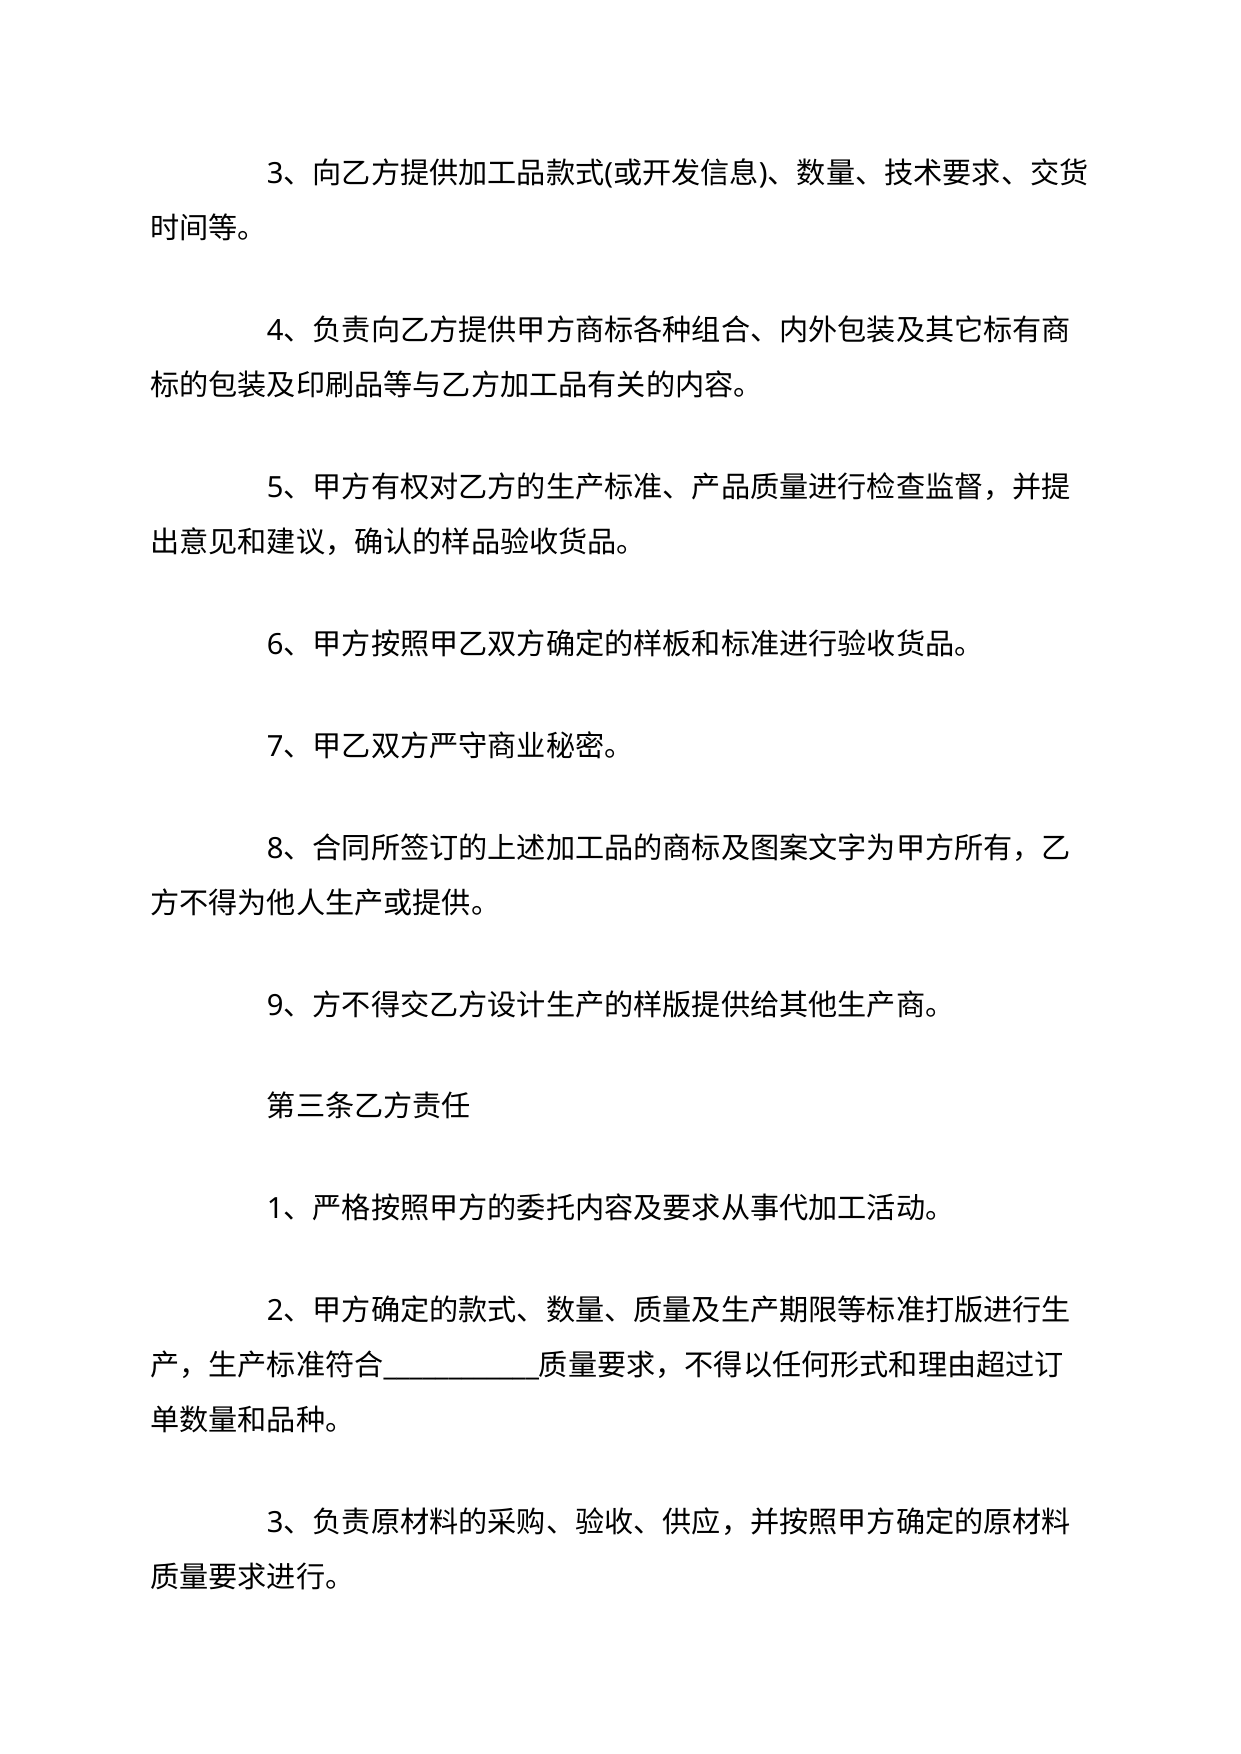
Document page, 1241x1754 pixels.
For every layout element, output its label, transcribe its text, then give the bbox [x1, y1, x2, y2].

text 7、甲乙双方严守商业秘密。 [150, 722, 1090, 765]
text 2、甲方确定的款式、数量、质量及生产期限等标准打版进行生产，生产标准符合____________质量要求，不得以任何形式和理由超过订单数量和品种。 [150, 1287, 1090, 1439]
text 8、合同所签订的上述加工品的商标及图案文字为甲方所有，乙方不得为他人生产或提供。 [150, 824, 1090, 922]
text 6、甲方按照甲乙双方确定的样板和标准进行验收货品。 [150, 620, 1090, 663]
text 第三条乙方责任 [150, 1083, 1090, 1125]
text 3、向乙方提供加工品款式(或开发信息)、数量、技术要求、交货时间等。 [150, 150, 1090, 247]
text 5、甲方有权对乙方的生产标准、产品质量进行检查监督，并提出意见和建议，确认的样品验收货品。 [150, 463, 1090, 561]
text 1、严格按照甲方的委托内容及要求从事代加工活动。 [150, 1185, 1090, 1227]
text 3、负责原材料的采购、验收、供应，并按照甲方确定的原材料质量要求进行。 [150, 1498, 1090, 1596]
text 4、负责向乙方提供甲方商标各种组合、内外包装及其它标有商标的包装及印刷品等与乙方加工品有关的内容。 [150, 307, 1090, 404]
text 9、方不得交乙方设计生产的样版提供给其他生产商。 [150, 981, 1090, 1023]
